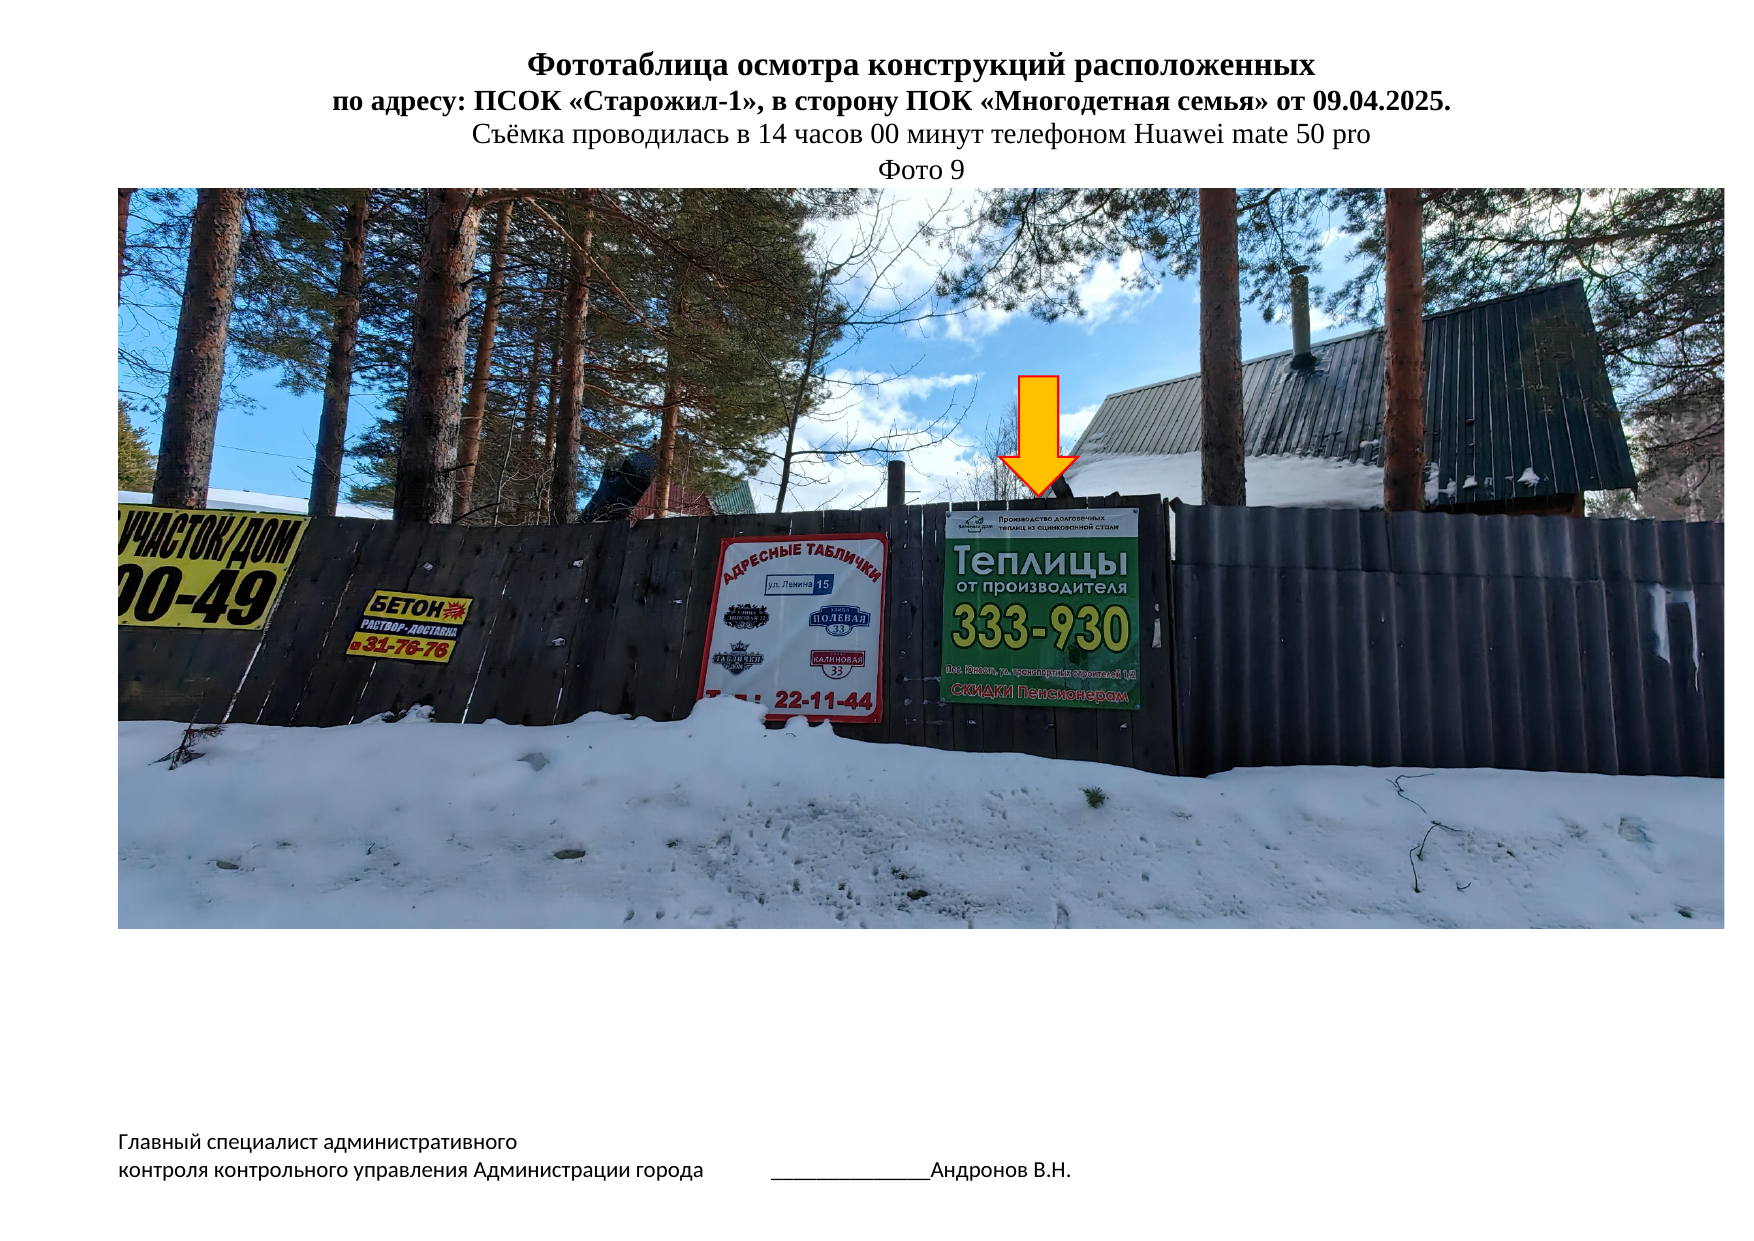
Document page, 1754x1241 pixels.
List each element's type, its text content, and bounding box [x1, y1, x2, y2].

text по адресу: ПСОК «Старожил-1», в сторону ПОК «Многодетная семья» от 09.04.2025. [59, 83, 1724, 116]
text Съёмка проводилась в 14 часов 00 минут телефоном Huawei mate 50 pro [118, 116, 1724, 150]
text Фото 9 [118, 152, 1724, 188]
text Фототаблица осмотра конструкций расположенных [118, 44, 1724, 83]
picture [118, 188, 1725, 929]
